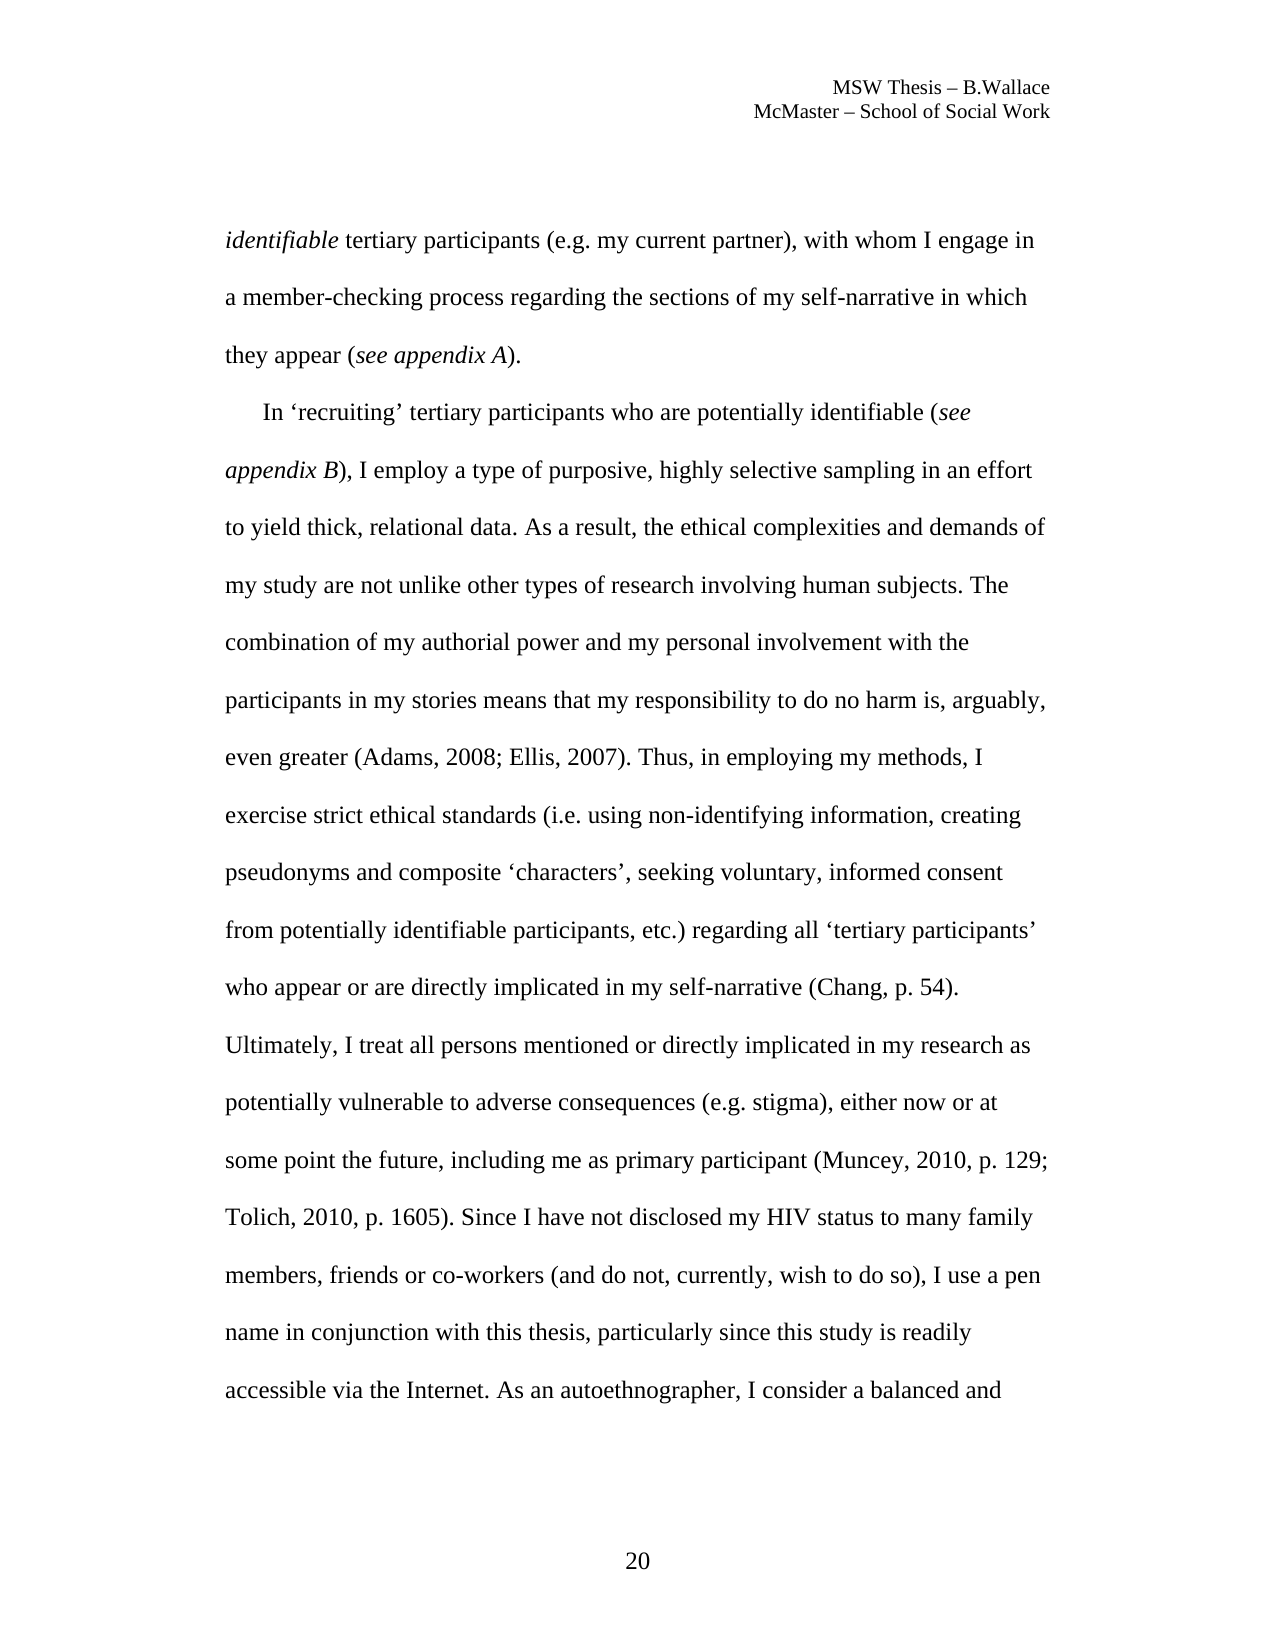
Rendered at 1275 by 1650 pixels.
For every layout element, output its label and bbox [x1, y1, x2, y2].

text [225, 397, 1050, 1404]
text [225, 225, 1050, 369]
